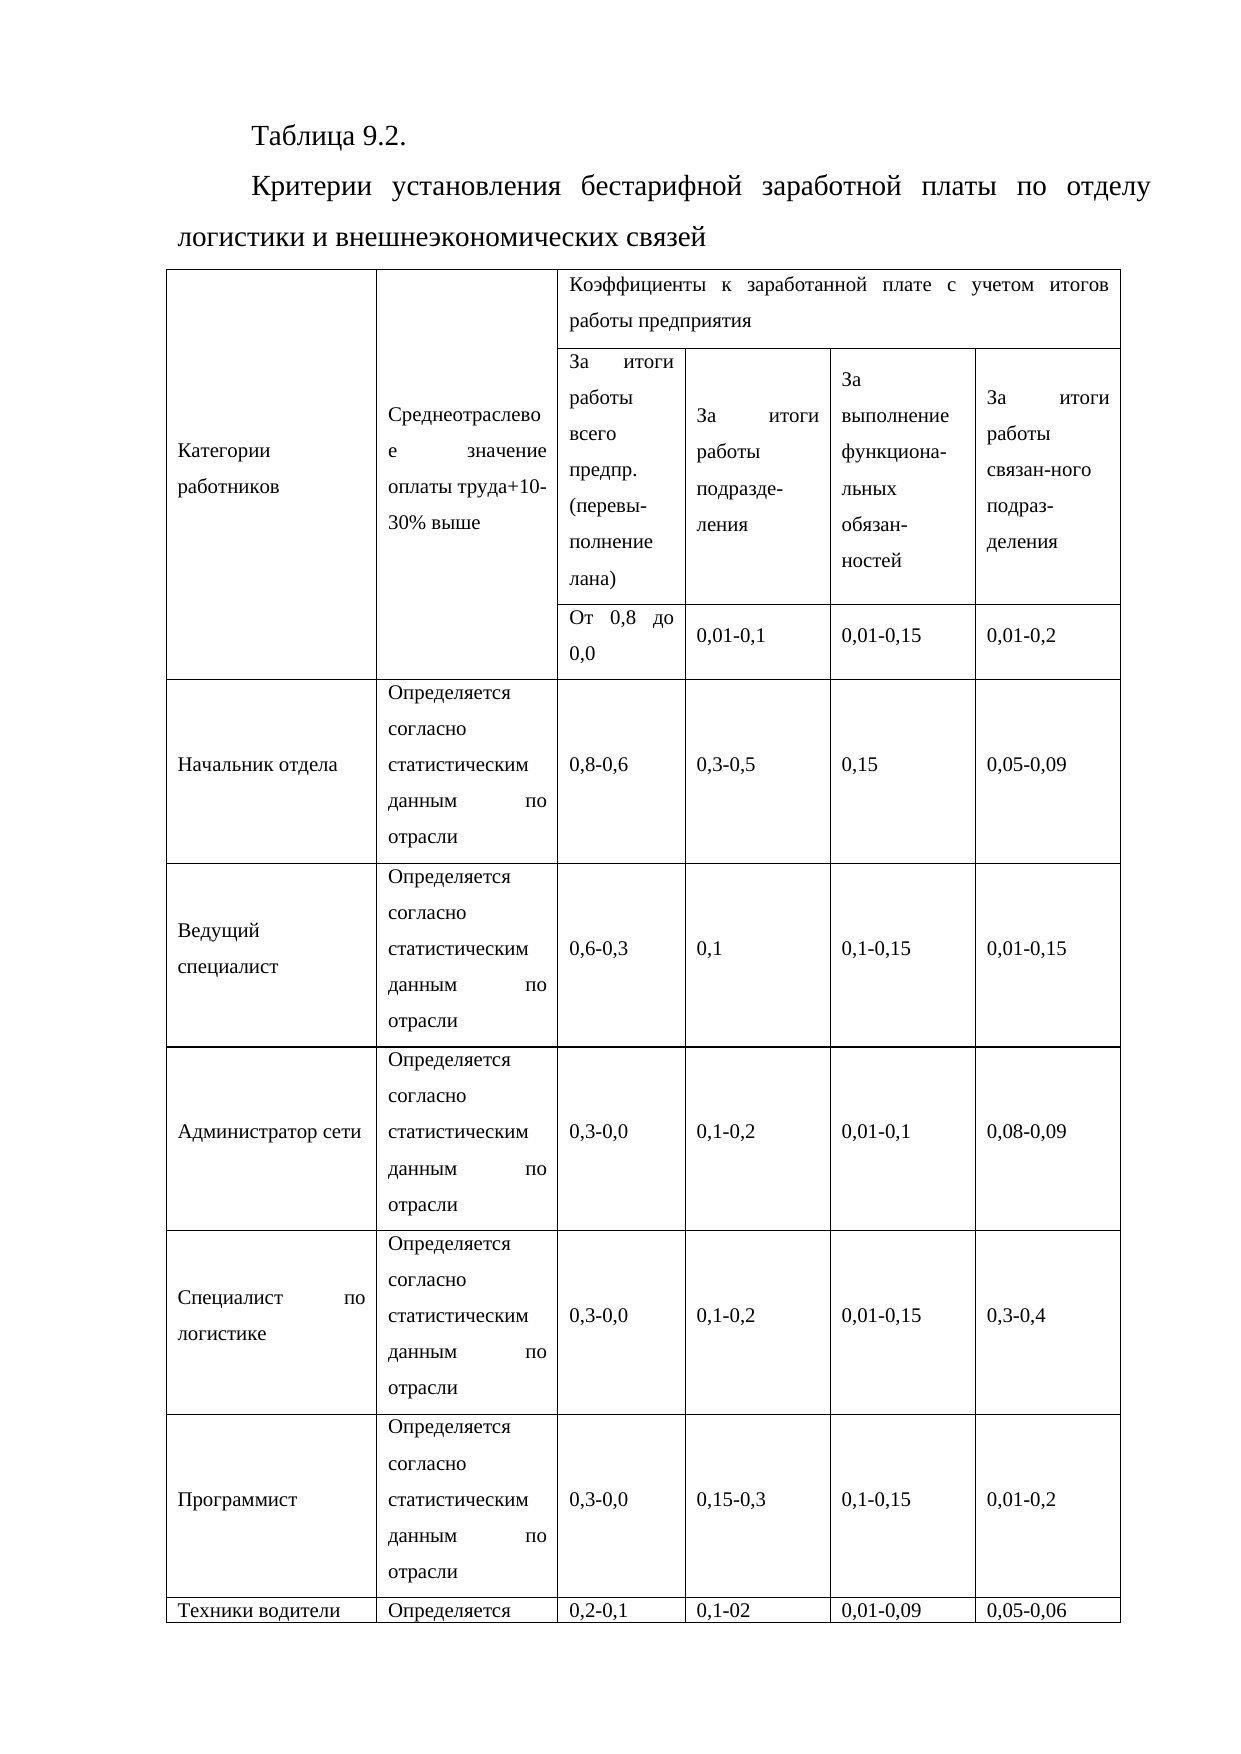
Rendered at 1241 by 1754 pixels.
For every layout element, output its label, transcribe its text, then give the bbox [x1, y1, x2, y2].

table_cell 0,1-0,15 [831, 1415, 975, 1597]
table_cell 0,3-0,0 [558, 1231, 685, 1413]
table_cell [377, 1598, 557, 1622]
table_cell За выполнение функциона-льных обязан-ностей [831, 349, 975, 604]
table_cell Программист [167, 1415, 376, 1597]
table_cell За итоги работы всего предпр. (перевы-полнение лана) [558, 349, 685, 604]
table_cell За итоги работы связан-ного подраз-деления [976, 349, 1120, 604]
table_cell Начальник отдела [167, 680, 376, 863]
table_cell 0,15 [831, 680, 975, 863]
table_cell Специалист по логистике [167, 1231, 376, 1413]
table_cell Определяется согласно статистическим данным по отрасли [377, 864, 557, 1046]
table_cell 0,01-0,09 [831, 1598, 975, 1622]
table_cell 0,3-0,4 [976, 1231, 1120, 1413]
text Критерии установления бестарифной заработной платы по отделу логистики и внешнеэкономических связей [177, 168, 1152, 252]
table_cell 0,01-0,2 [976, 605, 1120, 679]
table_cell От 0,8 до 0,0 [558, 605, 685, 679]
table_cell 0,01-0,1 [831, 1048, 975, 1230]
table_cell Определяется согласно статистическим данным по отрасли [377, 1231, 557, 1413]
table_cell За итоги работы подразде-ления [686, 349, 830, 604]
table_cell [377, 1415, 557, 1597]
text Таблица 9.2. [177, 118, 1152, 152]
table_header Среднеотраслевое значение оплаты труда+10-30% выше [377, 270, 557, 679]
table_cell 0,2-0,1 [558, 1598, 685, 1622]
table_cell 0,05-0,06 [976, 1598, 1120, 1622]
table_header Категории работников [167, 270, 376, 679]
table_cell Техники водители [167, 1598, 376, 1622]
table_cell 0,3-0,0 [558, 1415, 685, 1597]
table_cell Ведущий специалист [167, 864, 376, 1046]
table_cell 0,1-02 [686, 1598, 830, 1622]
table_cell 0,15-0,3 [686, 1415, 830, 1597]
table_cell 0,01-0,15 [831, 1231, 975, 1413]
table_cell 0,05-0,09 [976, 680, 1120, 863]
table_cell Администратор сети [167, 1048, 376, 1230]
table_cell 0,01-0,1 [686, 605, 830, 679]
table_cell Определяется согласно статистическим данным по отрасли [377, 680, 557, 863]
table_cell 0,8-0,6 [558, 680, 685, 863]
table_cell 0,3-0,0 [558, 1048, 685, 1230]
table_cell 0,01-0,15 [831, 605, 975, 679]
table_cell 0,1 [686, 864, 830, 1046]
table_cell 0,08-0,09 [976, 1048, 1120, 1230]
table_cell 0,1-0,2 [686, 1048, 830, 1230]
table_cell 0,3-0,5 [686, 680, 830, 863]
table_cell Определяется согласно статистическим данным по отрасли [377, 1048, 557, 1230]
table_cell 0,1-0,2 [686, 1231, 830, 1413]
table_cell 0,01-0,15 [976, 864, 1120, 1046]
table_cell 0,1-0,15 [831, 864, 975, 1046]
table_cell 0,6-0,3 [558, 864, 685, 1046]
table_cell 0,01-0,2 [976, 1415, 1120, 1597]
table_header Коэффициенты к заработанной плате с учетом итогов работы предприятия [558, 270, 1120, 348]
